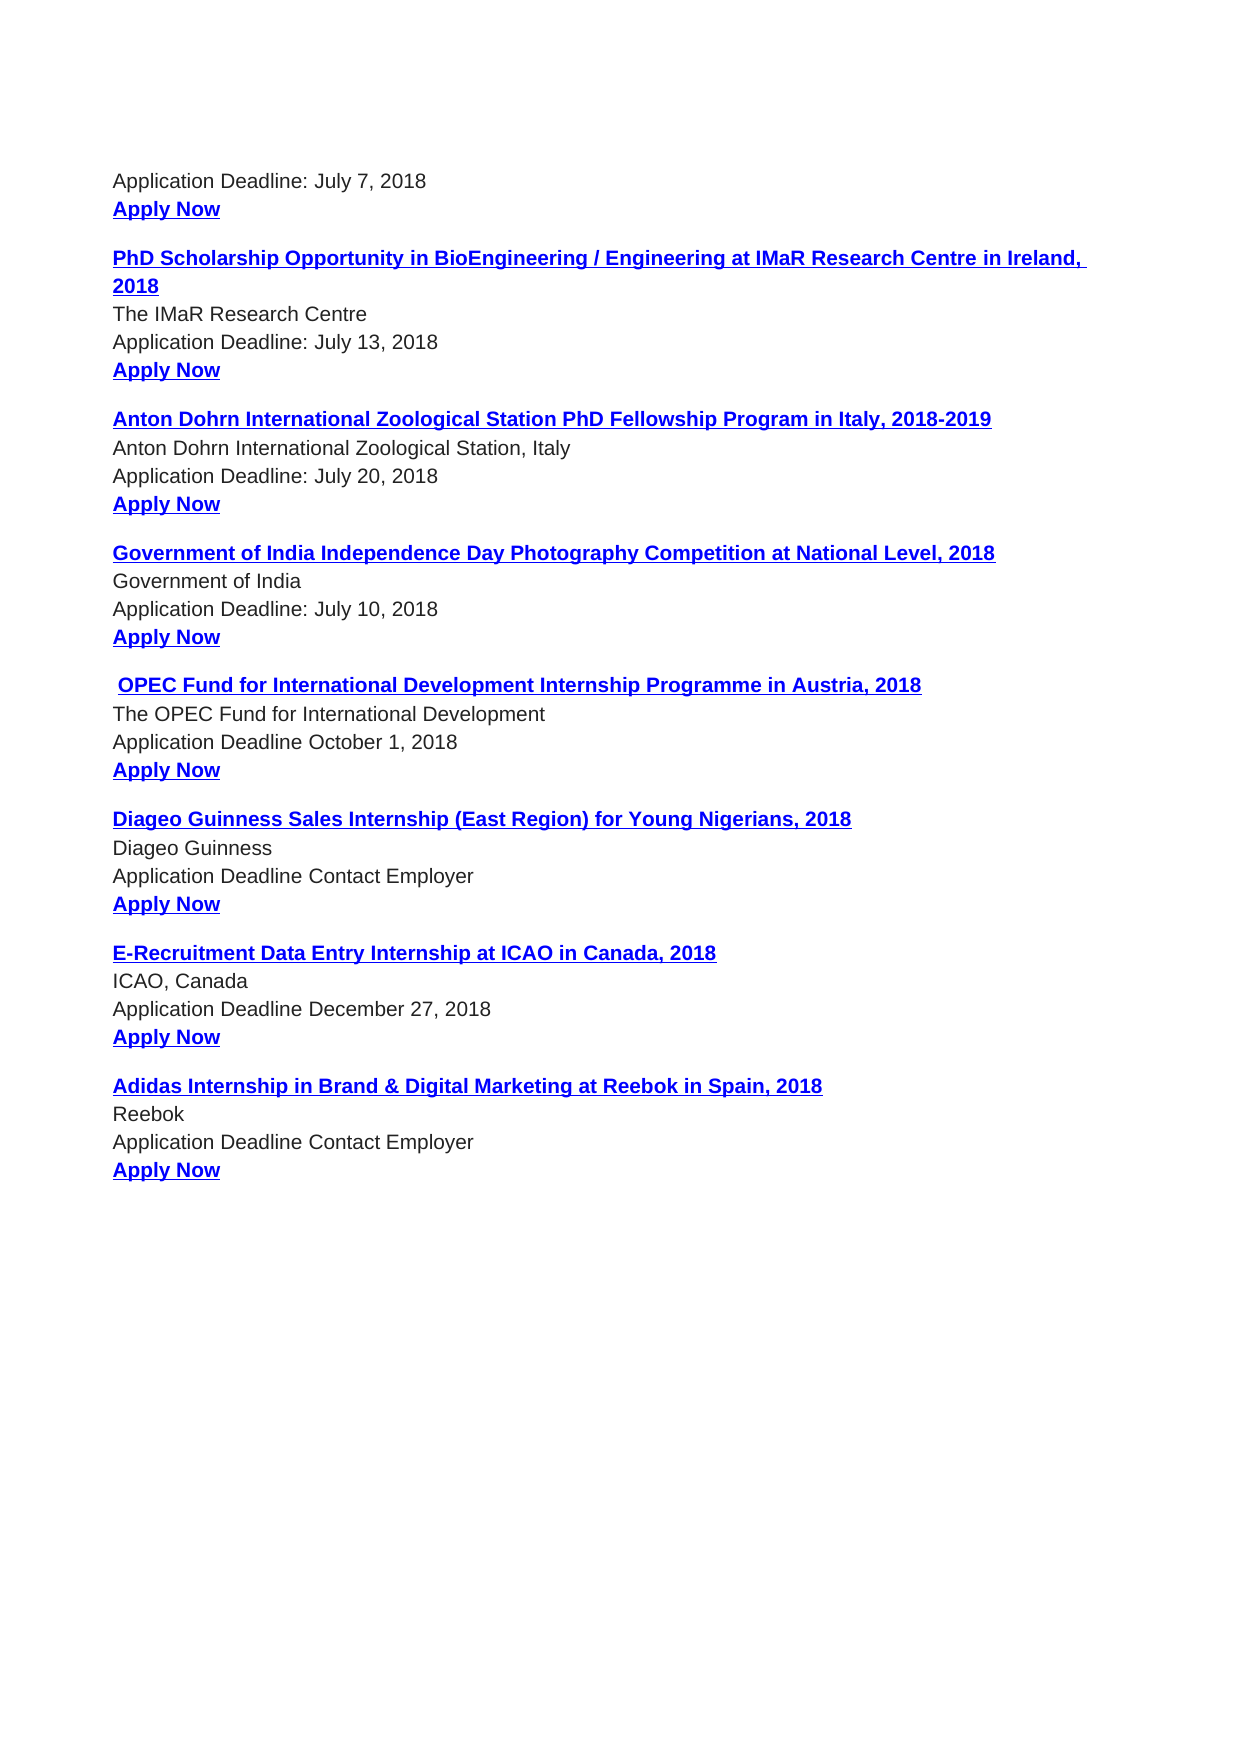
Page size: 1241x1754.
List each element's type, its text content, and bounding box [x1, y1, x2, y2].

text Diageo Guinness Sales Internship (East Region) for Young Nigerians, 2018 Diageo Guinness Application Deadline Contact Employer Apply Now [112, 803, 1101, 916]
text E-Recruitment Data Entry Internship at ICAO in Canada, 2018 ICAO, Canada Application Deadline December 27, 2018 Apply Now [112, 936, 1101, 1049]
text PhD Scholarship Opportunity in BioEngineering / Engineering at IMaR Research Centre in Ireland, 2018 The IMaR Research Centre Application Deadline: July 13, 2018 Apply Now [112, 242, 1101, 382]
text Government of India Independence Day Photography Competition at National Level, 2018 Government of India Application Deadline: July 10, 2018 Apply Now [112, 536, 1101, 649]
text Anton Dohrn International Zoological Station PhD Fellowship Program in Italy, 2018-2019 Anton Dohrn International Zoological Station, Italy Application Deadline: July 20, 2018 Apply Now [112, 403, 1101, 516]
text OPEC Fund for International Development Internship Programme in Austria, 2018 The OPEC Fund for International Development Application Deadline October 1, 2018 Apply Now [112, 670, 1101, 782]
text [112, 164, 1101, 221]
text Adidas Internship in Brand & Digital Marketing at Reebok in Spain, 2018 Reebok Application Deadline Contact Employer Apply Now [112, 1070, 1101, 1182]
